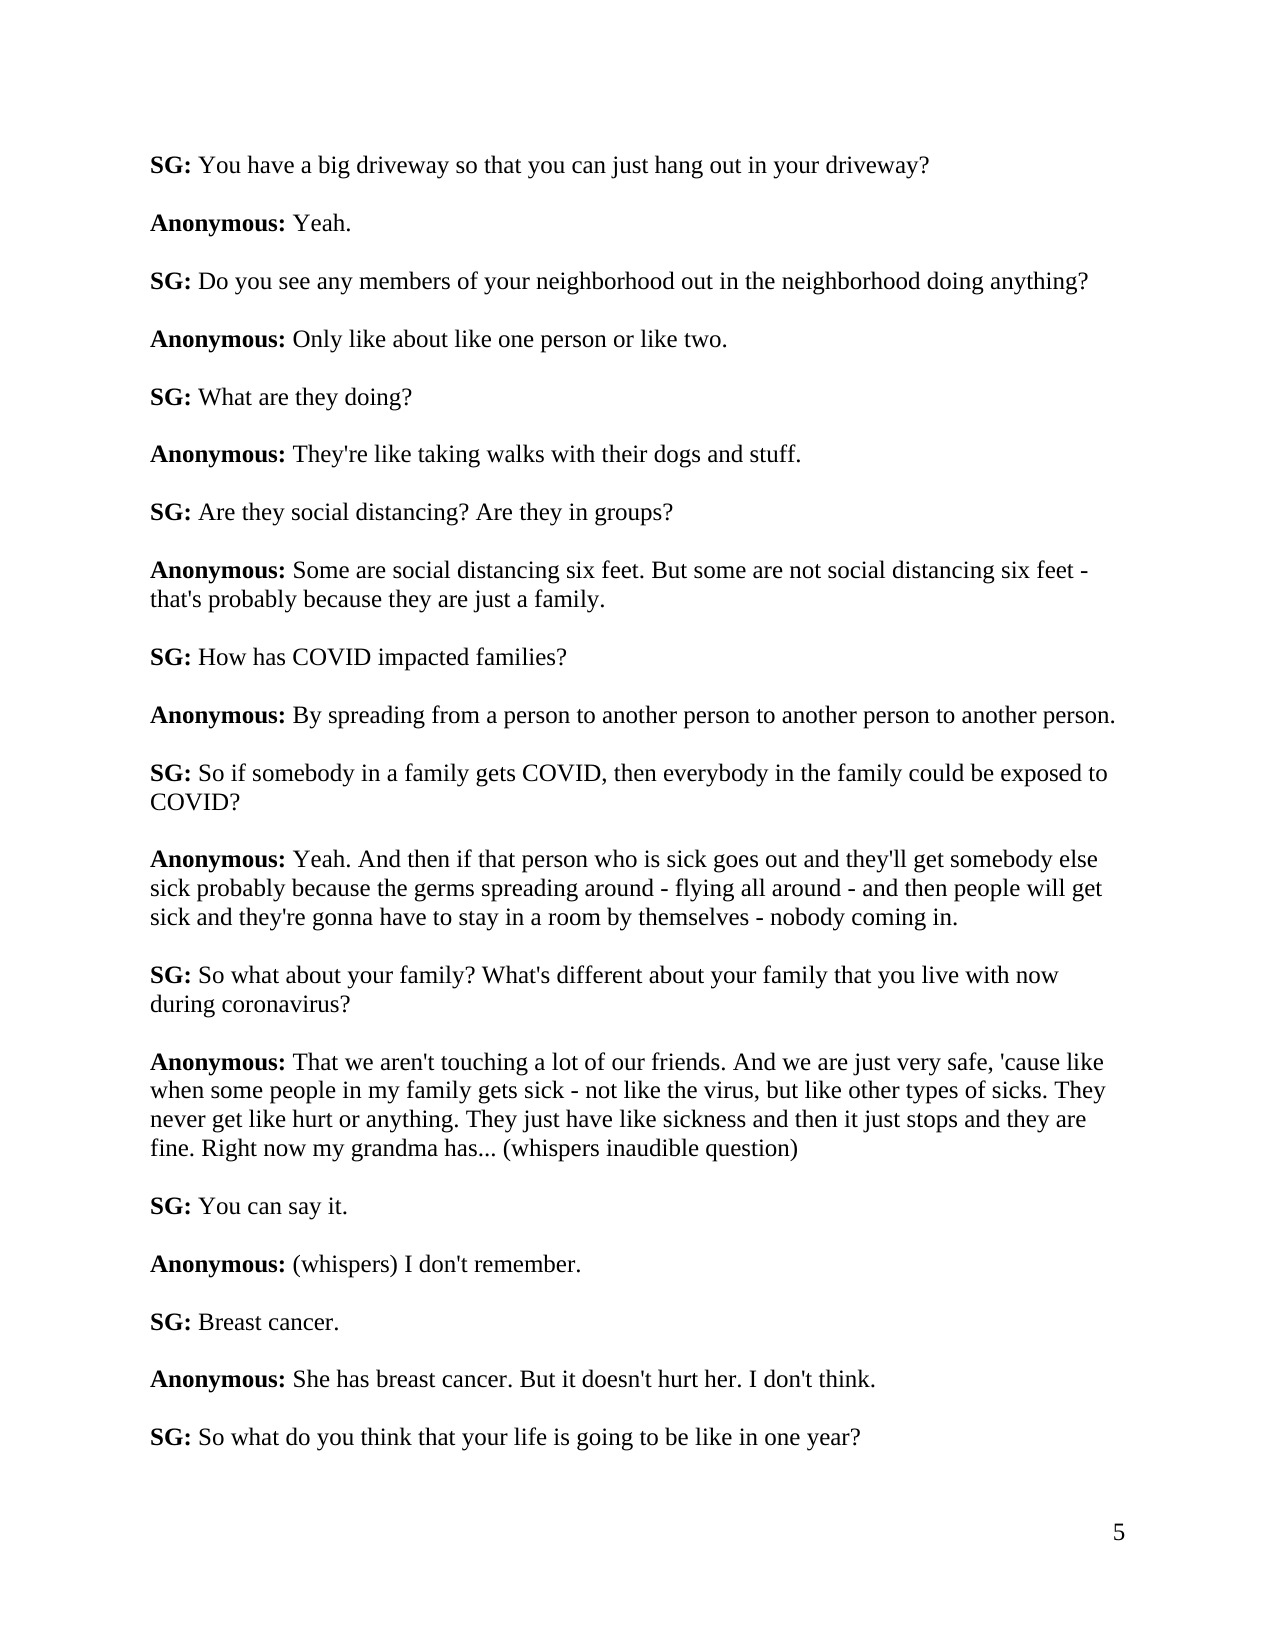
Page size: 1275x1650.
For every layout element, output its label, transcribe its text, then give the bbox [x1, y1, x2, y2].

text SG: Do you see any members of your neighborhood out in the neighborhood doing anything? [150, 266, 1125, 294]
text SG: How has COVID impacted families? [150, 642, 1125, 671]
text SG: So what about your family? What's different about your family that you live with now during coronavirus? [150, 960, 1125, 1017]
text Anonymous: Some are social distancing six feet. But some are not social distancing six feet - that's probably because they are just a family. [150, 555, 1125, 613]
text Anonymous: (whispers) I don't remember. [150, 1249, 1125, 1277]
text SG: You can say it. [150, 1191, 1125, 1219]
text SG: So what do you think that your life is going to be like in one year? [150, 1422, 1125, 1451]
text Anonymous: That we aren't touching a lot of our friends. And we are just very safe, 'cause like when some people in my family gets sick - not like the virus, but like other types of sicks. They never get like hurt or anything. They just have like sickness and then it just stops and they are fine. Right now my grandma has... (whispers inaudible question) [150, 1047, 1125, 1162]
text SG: Are they social distancing? Are they in groups? [150, 497, 1125, 526]
text Anonymous: By spreading from a person to another person to another person to another person. [150, 700, 1125, 729]
text SG: So if somebody in a family gets COVID, then everybody in the family could be exposed to COVID? [150, 758, 1125, 815]
text Anonymous: They're like taking walks with their dogs and stuff. [150, 439, 1125, 468]
text SG: You have a big driveway so that you can just hang out in your driveway? [150, 150, 1125, 179]
text Anonymous: She has breast cancer. But it doesn't hurt her. I don't think. [150, 1364, 1125, 1393]
text Anonymous: Yeah. [150, 208, 1125, 237]
text SG: What are they doing? [150, 382, 1125, 410]
text Anonymous: Only like about like one person or like two. [150, 324, 1125, 352]
text Anonymous: Yeah. And then if that person who is sick goes out and they'll get somebody else sick probably because the germs spreading around - flying all around - and then people will get sick and they're gonna have to stay in a room by themselves - nobody coming in. [150, 844, 1125, 931]
text SG: Breast cancer. [150, 1307, 1125, 1335]
